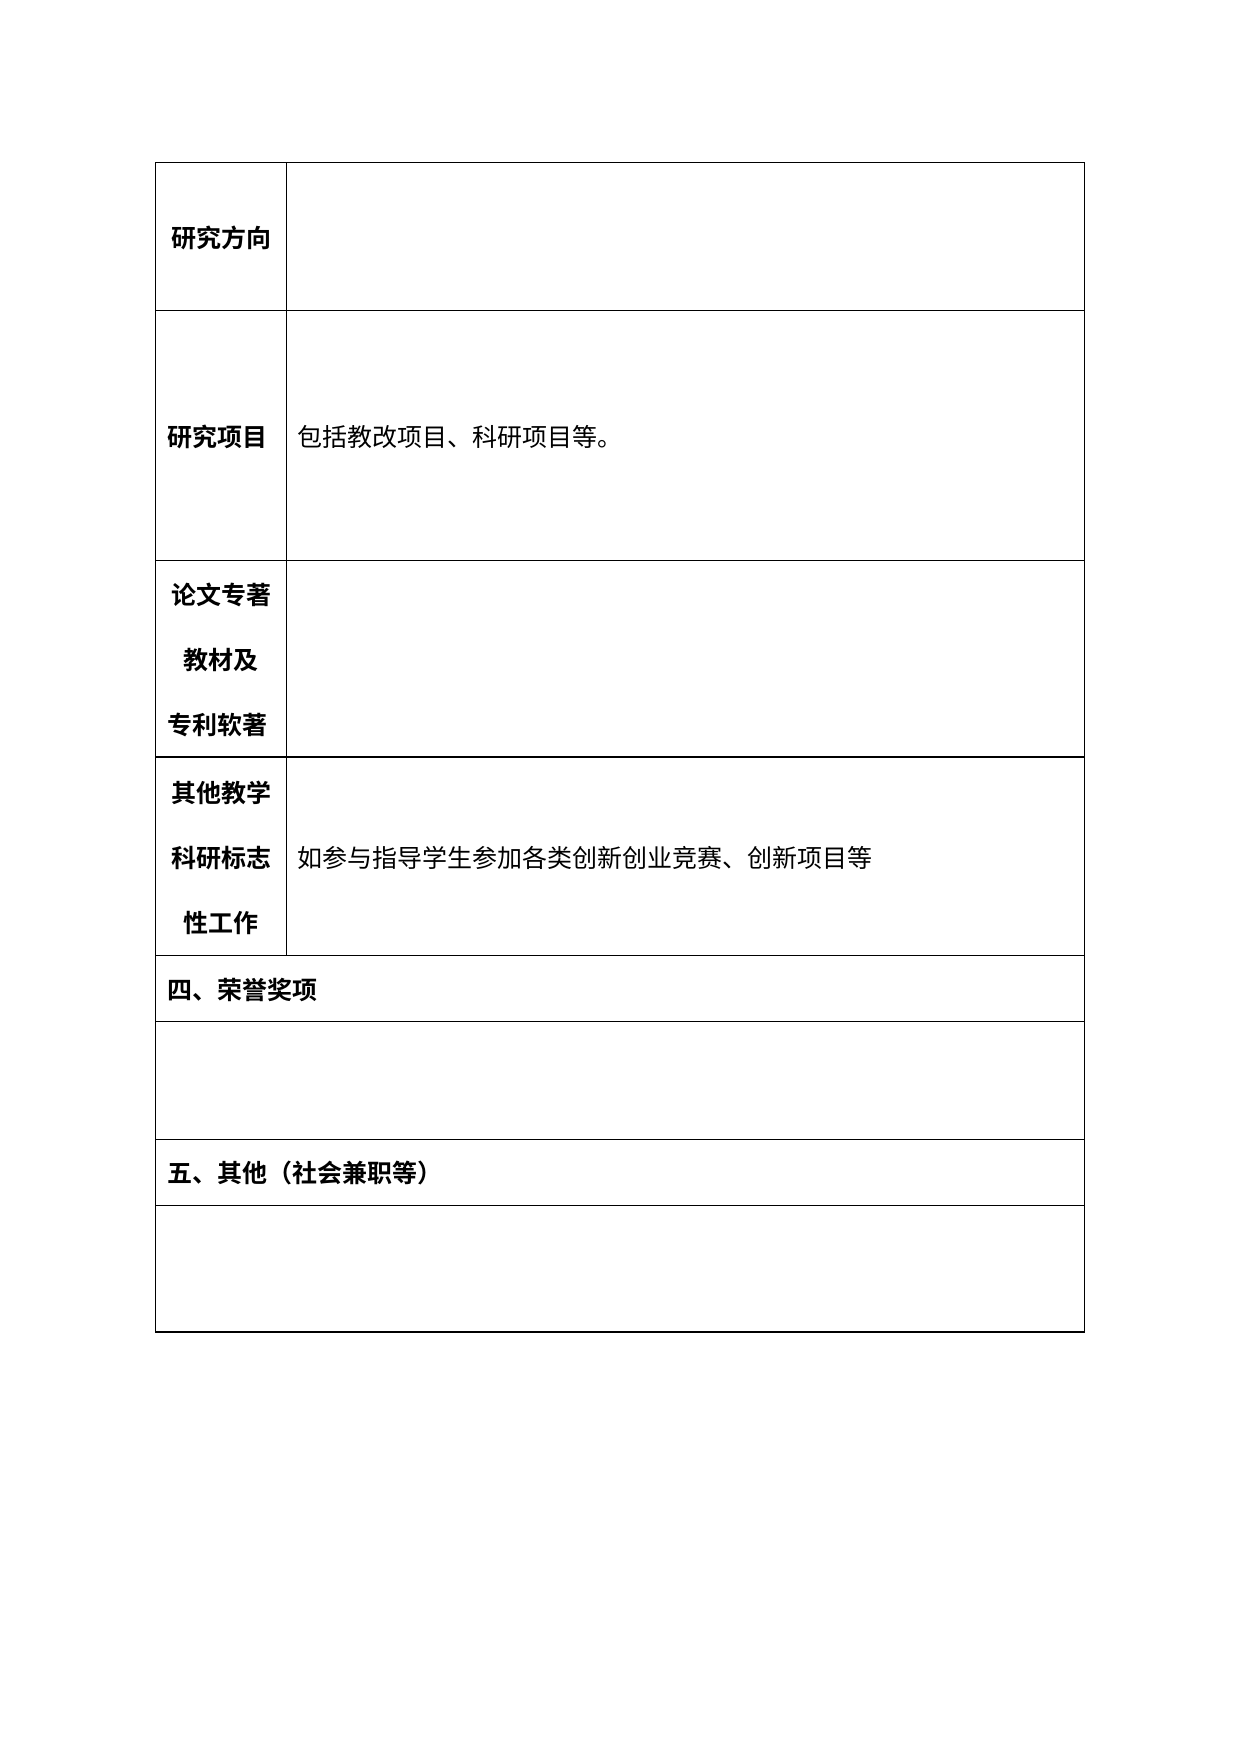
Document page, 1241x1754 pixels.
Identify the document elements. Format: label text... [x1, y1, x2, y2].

table_cell [287, 561, 1084, 756]
table_cell [156, 1022, 1084, 1138]
table_cell 其他教学科研标志性工作 [156, 758, 286, 955]
table_cell [156, 1206, 1084, 1331]
table_cell 包括教改项目、科研项目等。 [287, 311, 1084, 560]
table_cell 论文专著教材及 专利软著 [156, 561, 286, 756]
table_cell 如参与指导学生参加各类创新创业竞赛、创新项目等 [287, 758, 1084, 955]
table_cell 研究项目 [156, 311, 286, 560]
table_cell [287, 163, 1084, 310]
table_cell 五、其他（社会兼职等） [156, 1140, 1084, 1204]
table_cell 四、荣誉奖项 [156, 956, 1084, 1021]
table_cell 研究方向 [156, 163, 286, 310]
